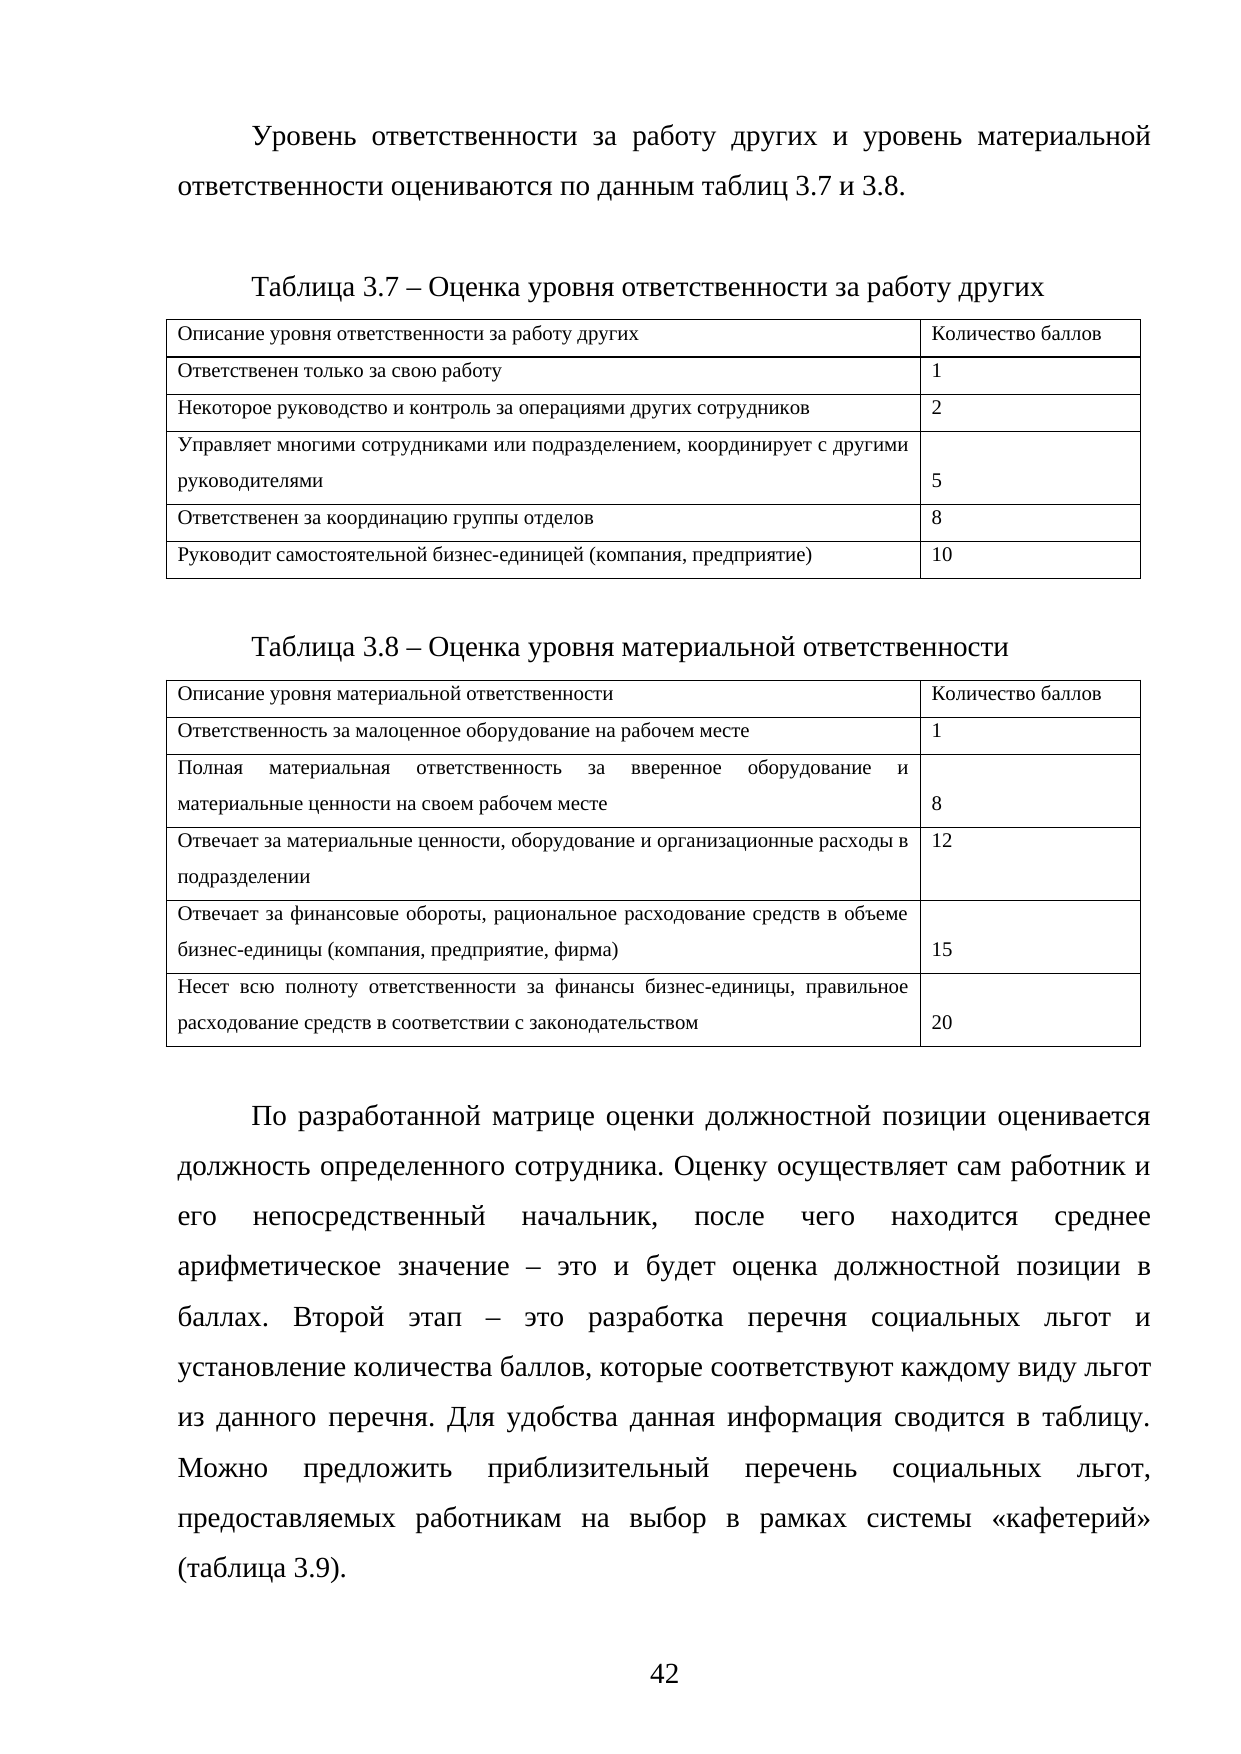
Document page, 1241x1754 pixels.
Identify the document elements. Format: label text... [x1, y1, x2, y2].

table_cell Ответственен за координацию группы отделов [167, 505, 920, 541]
table_header Описание уровня материальной ответственности [167, 681, 920, 717]
table_cell Ответственность за малоценное оборудование на рабочем месте [167, 718, 920, 754]
table_header Описание уровня ответственности за работу других [167, 320, 920, 356]
table_header Количество баллов [921, 320, 1140, 356]
table_cell 10 [921, 542, 1140, 578]
table_cell Отвечает за финансовые обороты, рациональное расходование средств в объеме бизнес-единицы (компания, предприятие, фирма) [167, 901, 920, 973]
table_cell 12 [921, 828, 1140, 900]
table_cell Управляет многими сотрудниками или подразделением, координирует с другими руководителями [167, 432, 920, 504]
table_cell 20 [921, 974, 1140, 1046]
text Таблица 3.8 – Оценка уровня материальной ответственности [177, 629, 1152, 663]
table_cell 1 [921, 358, 1140, 393]
table_cell Некоторое руководство и контроль за операциями других сотрудников [167, 395, 920, 431]
text По разработанной матрице оценки должностной позиции оценивается должность определенного сотрудника. Оценку осуществляет сам работник и его непосредственный начальник, после чего находится среднее арифметическое значение – это и будет оценка должностной позиции в баллах. Второй этап – это разработка перечня социальных льгот и установление количества баллов, которые соответствуют каждому виду льгот из данного перечня. Для удобства данная информация сводится в таблицу. Можно предложить приблизительный перечень социальных льгот, предоставляемых работникам на выбор в рамках системы «кафетерий» (таблица 3.9). [177, 1098, 1152, 1584]
table_cell 8 [921, 755, 1140, 827]
table_cell 2 [921, 395, 1140, 431]
table_cell Несет всю полноту ответственности за финансы бизнес-единицы, правильное расходование средств в соответствии с законодательством [167, 974, 920, 1046]
table_cell Отвечает за материальные ценности, оборудование и организационные расходы в подразделении [167, 828, 920, 900]
text Уровень ответственности за работу других и уровень материальной ответственности оцениваются по данным таблиц 3.7 и 3.8. [177, 118, 1152, 202]
table_cell 8 [921, 505, 1140, 541]
text Таблица 3.7 – Оценка уровня ответственности за работу других [177, 269, 1152, 303]
table_cell 15 [921, 901, 1140, 973]
table_header Количество баллов [921, 681, 1140, 717]
table_cell Руководит самостоятельной бизнес-единицей (компания, предприятие) [167, 542, 920, 578]
table_cell 5 [921, 432, 1140, 504]
table_cell Полная материальная ответственность за вверенное оборудование и материальные ценности на своем рабочем месте [167, 755, 920, 827]
table_cell 1 [921, 718, 1140, 754]
table_cell Ответственен только за свою работу [167, 358, 920, 393]
